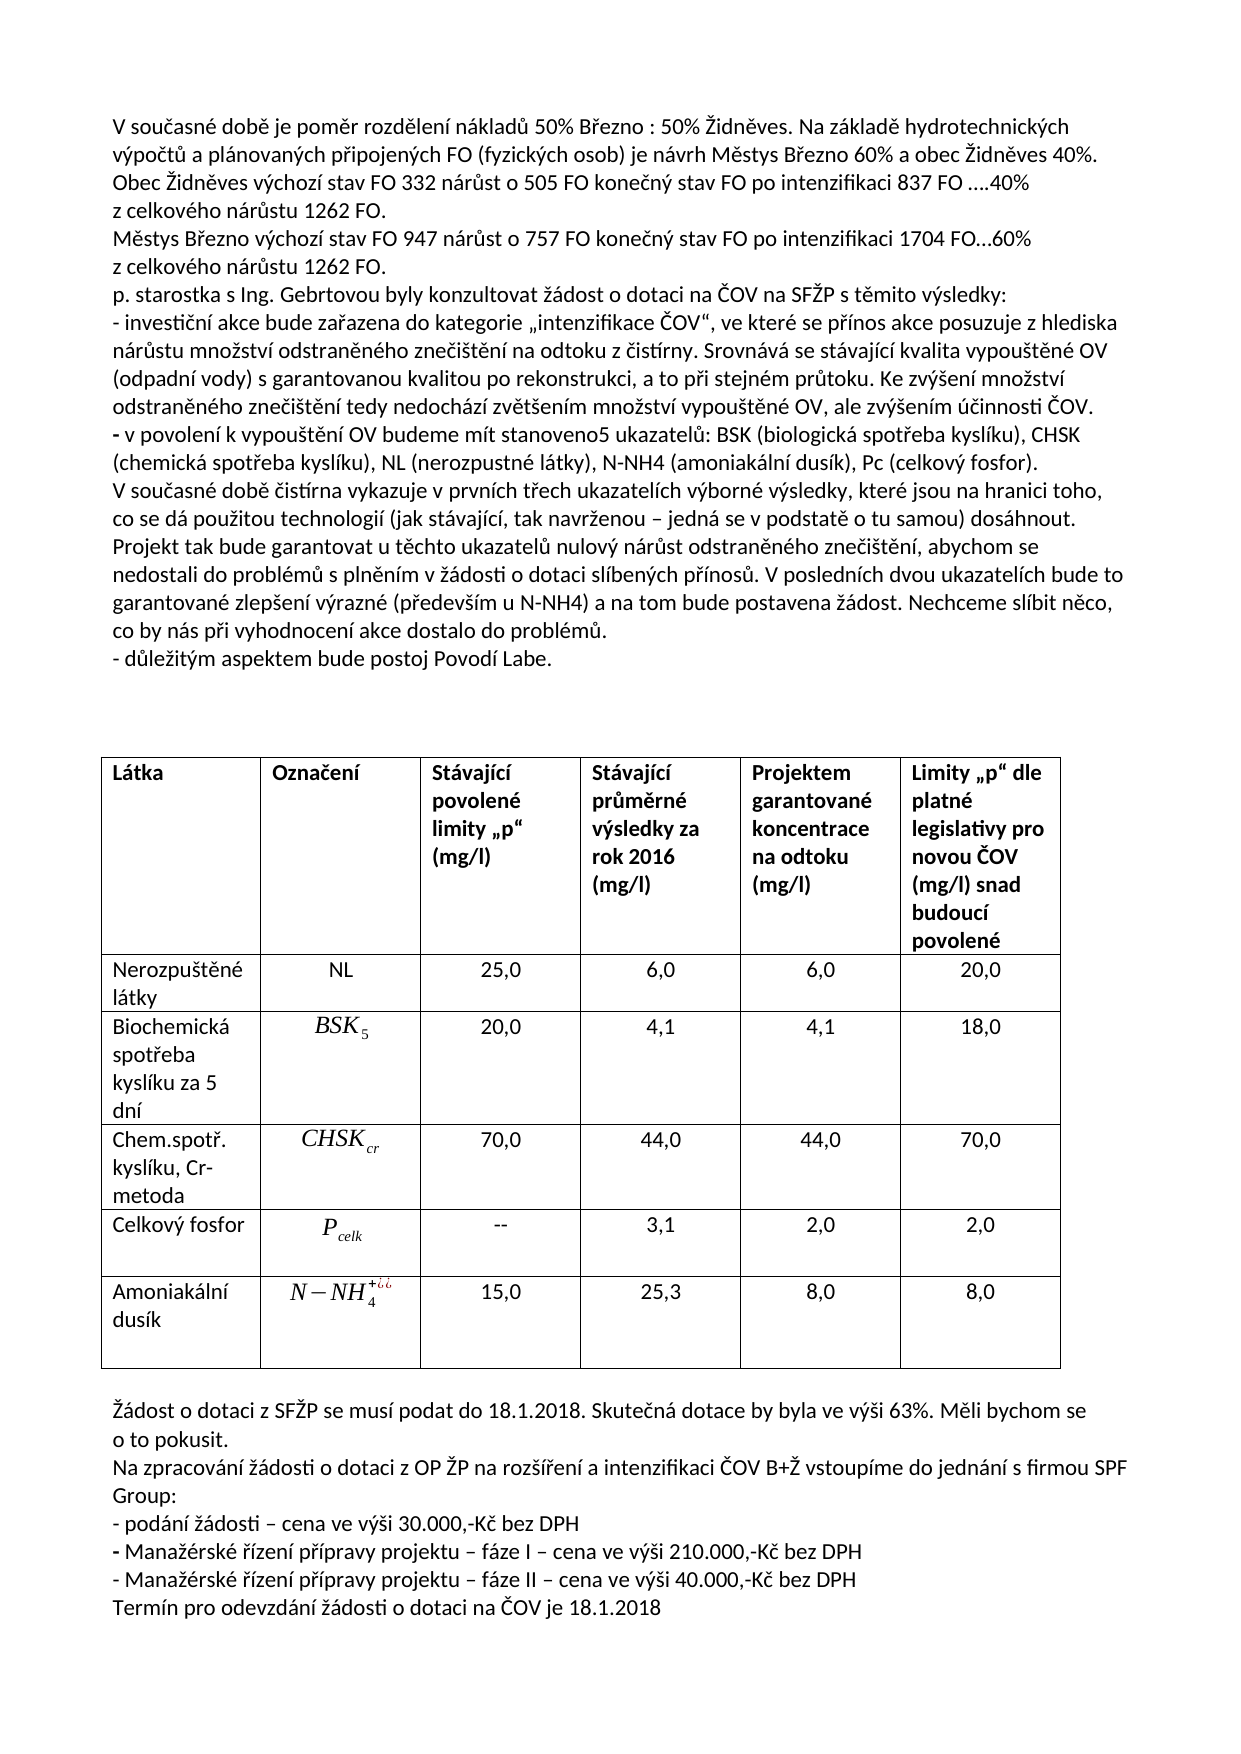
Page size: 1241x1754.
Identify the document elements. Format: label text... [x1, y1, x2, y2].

text - Manažérské řízení přípravy projektu – fáze II – cena ve výši 40.000,-Kč bez DPH [112, 1565, 1128, 1593]
table_cell 20,0 [421, 1012, 580, 1124]
table_cell -- [421, 1210, 580, 1276]
table_header Stávající průměrné výsledky za rok 2016 (mg/l) [581, 758, 740, 954]
table_cell 20,0 [901, 955, 1060, 1011]
text Městys Březno výchozí stav FO 947 nárůst o 757 FO konečný stav FO po intenzifikaci 1704 FO…60% z celkového nárůstu 1262 FO. [112, 224, 1128, 280]
text Termín pro odevzdání žádosti o dotaci na ČOV je 18.1.2018 [112, 1593, 1128, 1621]
table_cell 25,0 [421, 955, 580, 1011]
table_cell Amoniakální dusík [102, 1277, 260, 1368]
table_cell Celkový fosfor [102, 1210, 260, 1276]
table_cell 4,1 [581, 1012, 740, 1124]
text Žádost o dotaci z SFŽP se musí podat do 18.1.2018. Skutečná dotace by byla ve výši 63%. Měli bychom se o to pokusit. [112, 1397, 1128, 1453]
table_cell 44,0 [581, 1125, 740, 1209]
table_cell [261, 1012, 420, 1124]
text V současné době je poměr rozdělení nákladů 50% Březno : 50% Židněves. Na základě hydrotechnických výpočtů a plánovaných připojených FO (fyzických osob) je návrh Městys Březno 60% a obec Židněves 40%. Obec Židněves výchozí stav FO 332 nárůst o 505 FO konečný stav FO po intenzifikaci 837 FO ….40% z celkového nárůstu 1262 FO. [112, 112, 1128, 224]
table_cell 70,0 [421, 1125, 580, 1209]
table_cell 25,3 [581, 1277, 740, 1368]
table_cell 8,0 [741, 1277, 900, 1368]
table_header Projektem garantované koncentrace na odtoku (mg/l) [741, 758, 900, 954]
table_cell 44,0 [741, 1125, 900, 1209]
table_cell 4,1 [741, 1012, 900, 1124]
table_header Limity „p“ dle platné legislativy pro novou ČOV (mg/l) snad budoucí povolené [901, 758, 1060, 954]
table_cell [261, 1125, 420, 1209]
table_cell NL [261, 955, 420, 1011]
text - investiční akce bude zařazena do kategorie „intenzifikace ČOV“, ve které se přínos akce posuzuje z hlediska nárůstu množství odstraněného znečištění na odtoku z čistírny. Srovnává se stávající kvalita vypouštěné OV (odpadní vody) s garantovanou kvalitou po rekonstrukci, a to při stejném průtoku. Ke zvýšení množství odstraněného znečištění tedy nedochází zvětšením množství vypouštěné OV, ale zvýšením účinnosti ČOV. [112, 308, 1128, 420]
table_header Stávající povolené limity „p“ (mg/l) [421, 758, 580, 954]
table_header Označení [261, 758, 420, 954]
table_cell Nerozpuštěné látky [102, 955, 260, 1011]
table_header Látka [102, 758, 260, 954]
table_cell [261, 1277, 420, 1368]
table_cell 3,1 [581, 1210, 740, 1276]
text p. starostka s Ing. Gebrtovou byly konzultovat žádost o dotaci na ČOV na SFŽP s těmito výsledky: [112, 280, 1128, 308]
table_cell Chem.spotř. kyslíku, Cr-metoda [102, 1125, 260, 1209]
table_cell 6,0 [741, 955, 900, 1011]
table_cell 8,0 [901, 1277, 1060, 1368]
table_cell 6,0 [581, 955, 740, 1011]
text - podání žádosti – cena ve výši 30.000,-Kč bez DPH [112, 1509, 1128, 1537]
text - v povolení k vypouštění OV budeme mít stanoveno5 ukazatelů: BSK (biologická spotřeba kyslíku), CHSK (chemická spotřeba kyslíku), NL (nerozpustné látky), N-NH4 (amoniakální dusík), Pc (celkový fosfor). V současné době čistírna vykazuje v prvních třech ukazatelích výborné výsledky, které jsou na hranici toho, co se dá použitou technologií (jak stávající, tak navrženou – jedná se v podstatě o tu samou) dosáhnout. Projekt tak bude garantovat u těchto ukazatelů nulový nárůst odstraněného znečištění, abychom se nedostali do problémů s plněním v žádosti o dotaci slíbených přínosů. V posledních dvou ukazatelích bude to garantované zlepšení výrazné (především u N-NH4) a na tom bude postavena žádost. Nechceme slíbit něco, co by nás při vyhodnocení akce dostalo do problémů. [112, 420, 1128, 644]
text - Manažérské řízení přípravy projektu – fáze I – cena ve výši 210.000,-Kč bez DPH [112, 1537, 1128, 1565]
table_cell Biochemická spotřeba kyslíku za 5 dní [102, 1012, 260, 1124]
table_cell 2,0 [901, 1210, 1060, 1276]
table_cell 15,0 [421, 1277, 580, 1368]
table_cell 2,0 [741, 1210, 900, 1276]
table_cell 70,0 [901, 1125, 1060, 1209]
table_cell 18,0 [901, 1012, 1060, 1124]
text Na zpracování žádosti o dotaci z OP ŽP na rozšíření a intenzifikaci ČOV B+Ž vstoupíme do jednání s firmou SPF Group: [112, 1453, 1128, 1509]
table_cell [261, 1210, 420, 1276]
text - důležitým aspektem bude postoj Povodí Labe. [112, 644, 1128, 673]
